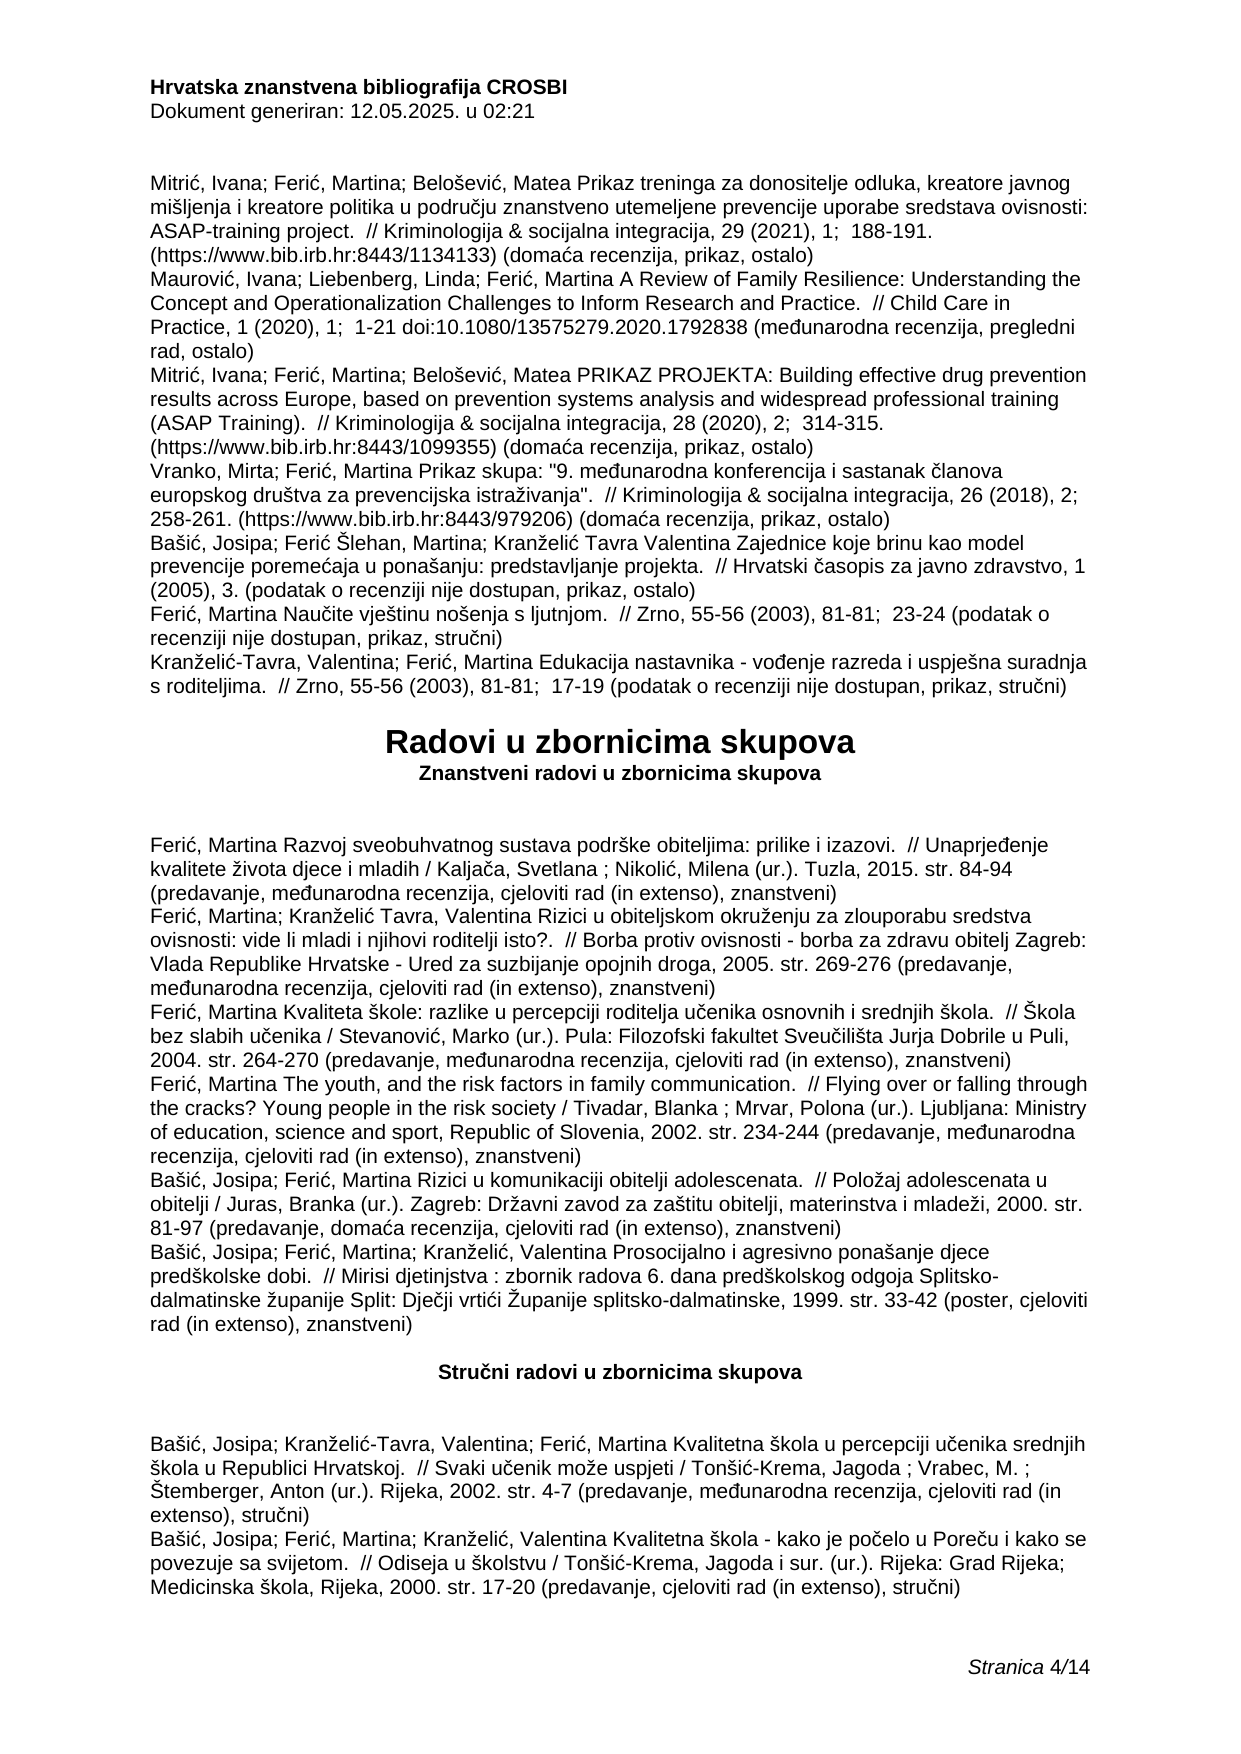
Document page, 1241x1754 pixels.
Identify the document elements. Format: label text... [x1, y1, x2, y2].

text Vranko, Mirta; Ferić, Martina [150, 458, 1090, 530]
text Mitrić, Ivana; Ferić, Martina; Belošević, Matea [150, 171, 1090, 267]
subtitle Stručni radovi u zbornicima skupova [150, 1359, 1090, 1383]
text Mitrić, Ivana; Ferić, Martina; Belošević, Matea [150, 363, 1090, 458]
text Ferić, Martina [150, 1072, 1090, 1168]
subtitle Radovi u zbornicima skupova [150, 722, 1090, 761]
text Bašić, Josipa; Kranželić-Tavra, Valentina; Ferić, Martina [150, 1431, 1090, 1527]
subtitle Znanstveni radovi u zbornicima skupova [150, 761, 1090, 784]
text Kranželić-Tavra, Valentina; Ferić, Martina [150, 650, 1090, 698]
text Bašić, Josipa; Ferić, Martina [150, 1168, 1090, 1240]
text Ferić, Martina; Kranželić Tavra, Valentina [150, 904, 1090, 1000]
text Ferić, Martina [150, 1000, 1090, 1072]
text Bašić, Josipa; Ferić, Martina; Kranželić, Valentina [150, 1240, 1090, 1336]
text Ferić, Martina [150, 832, 1090, 904]
text Ferić, Martina [150, 602, 1090, 650]
text Bašić, Josipa; Ferić, Martina; Kranželić, Valentina [150, 1527, 1090, 1599]
text Bašić, Josipa; Ferić Šlehan, Martina; Kranželić Tavra Valentina [150, 530, 1090, 602]
text Maurović, Ivana; Liebenberg, Linda; Ferić, Martina [150, 267, 1090, 363]
